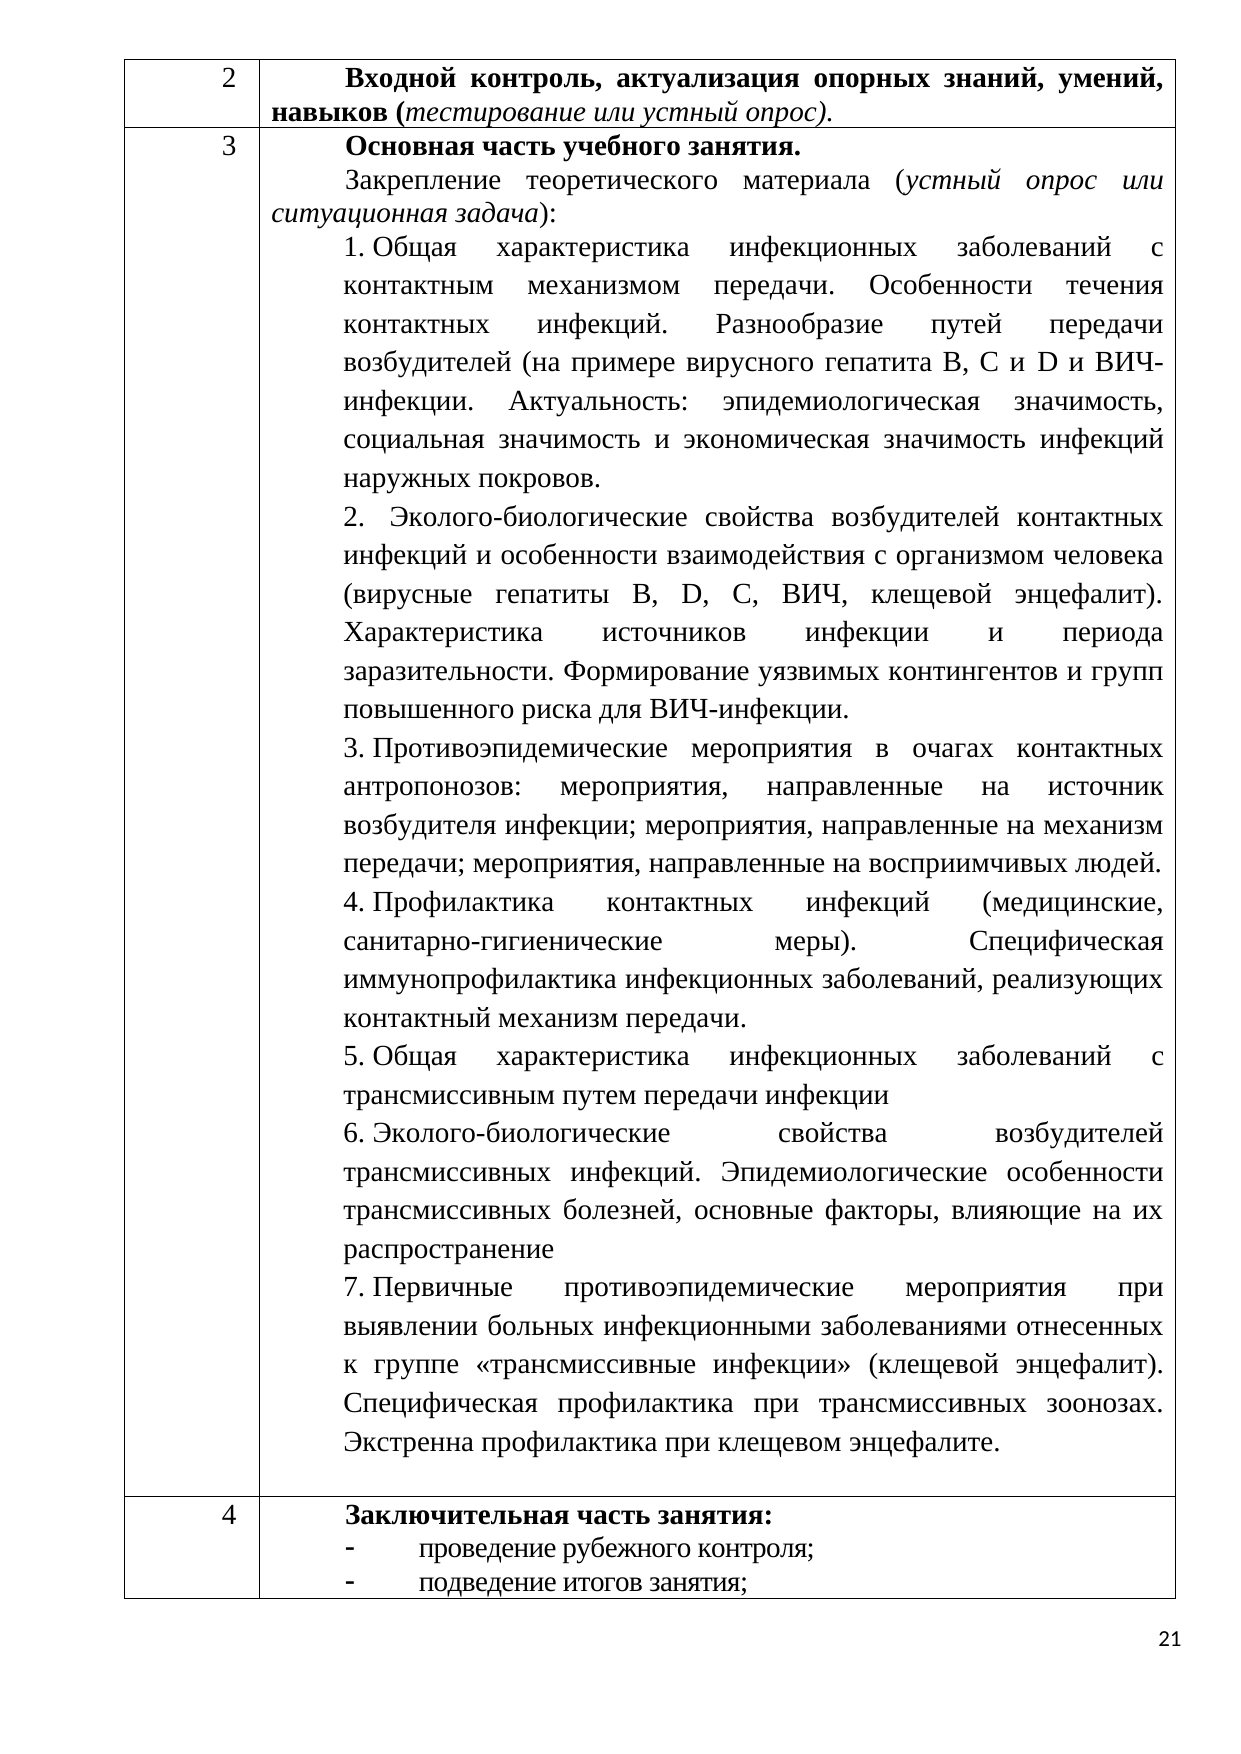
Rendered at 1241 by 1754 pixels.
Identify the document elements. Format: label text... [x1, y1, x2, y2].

table_cell 2 [125, 60, 259, 127]
table_cell 3 [125, 128, 259, 1496]
table_cell Основная часть учебного занятия. Закрепление теоретического материала (устный опрос или ситуационная задача): 1. Общая характеристика инфекционных заболеваний с контактным механизмом передачи. Особенности течения контактных инфекций. Разнообразие путей передачи возбудителей (на примере вирусного гепатита В, С и D и ВИЧ-инфекции. Актуальность: эпидемиологическая значимость, социальная значимость и экономическая значимость инфекций наружных покровов. 2. Эколого-биологические свойства возбудителей контактных инфекций и особенности взаимодействия с организмом человека (вирусные гепатиты В, D, C, ВИЧ, клещевой энцефалит). Характеристика источников инфекции и периода заразительности. Формирование уязвимых контингентов и групп повышенного риска для ВИЧ-инфекции. 3. Противоэпидемические мероприятия в очагах контактных антропонозов: мероприятия, направленные на источник возбудителя инфекции; мероприятия, направленные на механизм передачи; мероприятия, направленные на восприимчивых людей. 4. Профилактика контактных инфекций (медицинские, санитарно-гигиенические меры). Специфическая иммунопрофилактика инфекционных заболеваний, реализующих контактный механизм передачи. 5. Общая характеристика инфекционных заболеваний с трансмиссивным путем передачи инфекции 6. Эколого-биологические свойства возбудителей трансмиссивных инфекций. Эпидемиологические особенности трансмиссивных болезней, основные факторы, влияющие на их распространение 7. Первичные противоэпидемические мероприятия при выявлении больных инфекционными заболеваниями отнесенных к группе «трансмиссивные инфекции» (клещевой энцефалит). Специфическая профилактика при трансмиссивных зоонозах. Экстренна профилактика при клещевом энцефалите. [260, 128, 1175, 1496]
table_cell 4 [125, 1497, 259, 1598]
table_cell Входной контроль, актуализация опорных знаний, умений, навыков (тестирование или устный опрос). [260, 60, 1175, 127]
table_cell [260, 1497, 1175, 1598]
